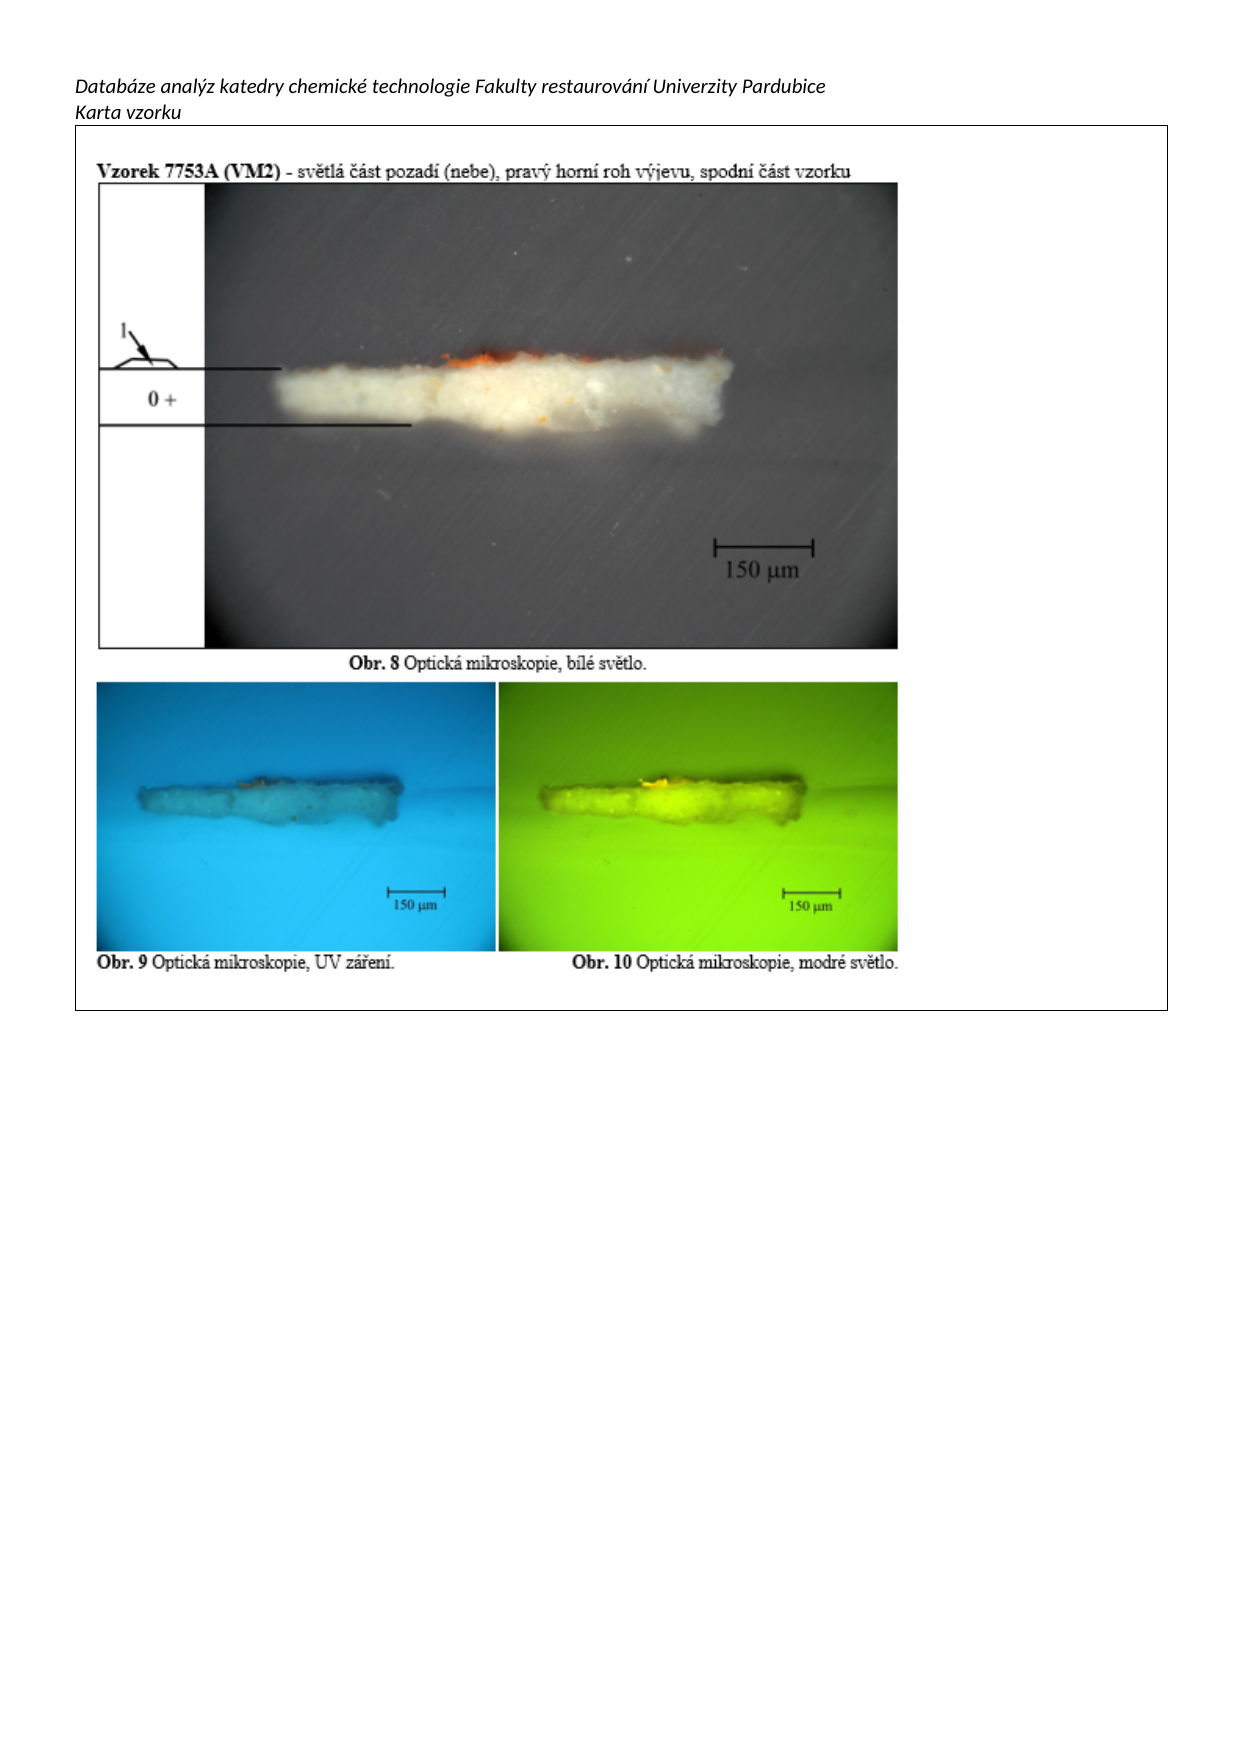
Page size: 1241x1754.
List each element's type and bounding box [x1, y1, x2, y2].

table_cell [76, 126, 1167, 1010]
picture [86, 153, 909, 983]
